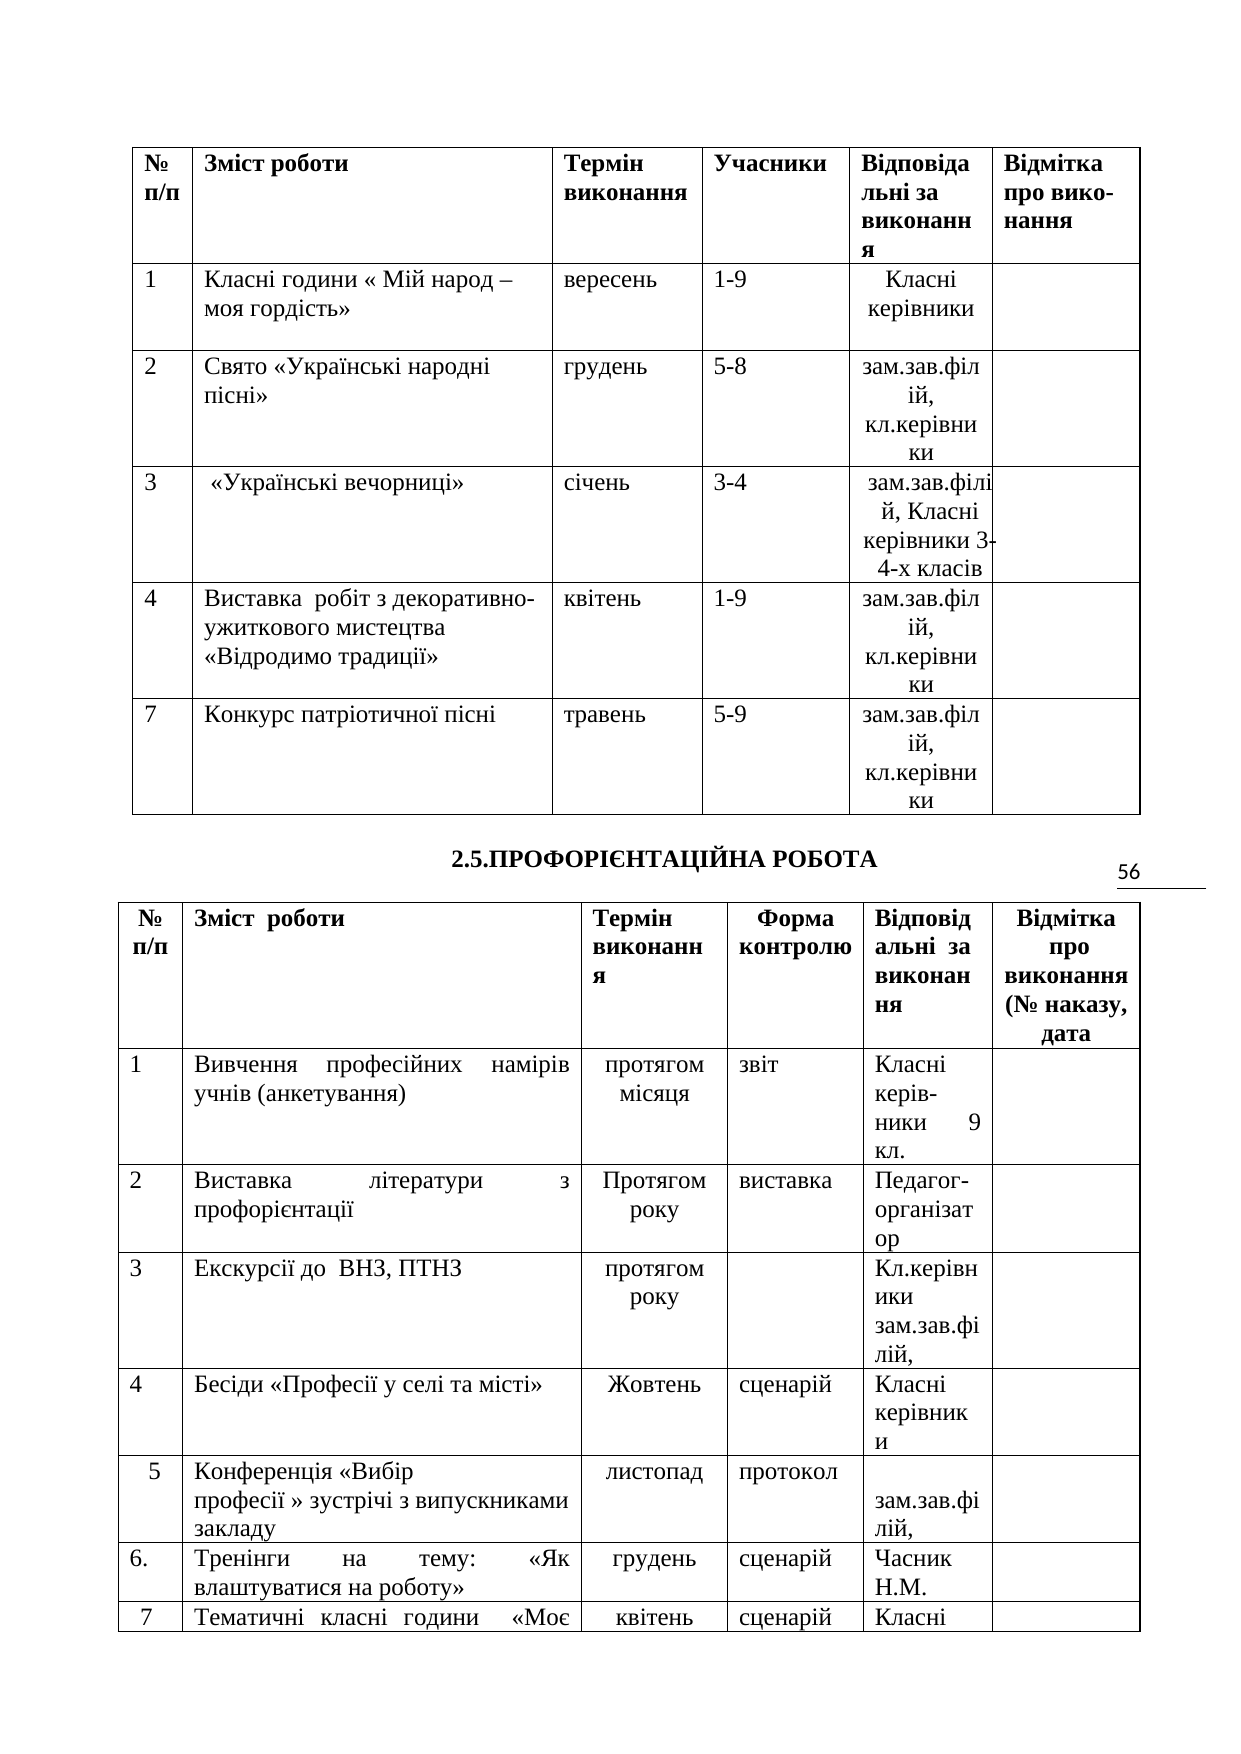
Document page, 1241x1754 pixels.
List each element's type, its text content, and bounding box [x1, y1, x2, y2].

table_cell [728, 1253, 863, 1368]
table_cell Конкурс патріотичної пісні [193, 699, 552, 814]
table_header № п/п [119, 903, 182, 1048]
table_cell [993, 1602, 1139, 1631]
table_cell зам.зав.філій, кл.керівники [850, 699, 992, 814]
table_cell Жовтень [582, 1369, 727, 1455]
table_cell зам.зав.філій, Класні керівники 3-4-х класів [850, 467, 992, 582]
table_cell Тренінги на тему: «Як влаштуватися на роботу» [183, 1543, 581, 1601]
table_cell Бесіди «Професії у селі та місті» [183, 1369, 581, 1455]
table_cell [993, 699, 1139, 814]
table_cell 3 [119, 1253, 182, 1368]
table_cell Класні керів-ники 9 кл. [864, 1049, 992, 1164]
table_cell 5-9 [703, 699, 849, 814]
table_cell Виставка робіт з декоративно-ужиткового мистецтва «Відродимо традиції» [193, 583, 552, 698]
table_cell Кл.керівники зам.зав.філій, [864, 1253, 992, 1368]
table_header Відмітка про виконання (№ наказу, дата [993, 903, 1139, 1048]
table_cell [993, 1543, 1139, 1601]
table_cell Класні керівники [864, 1602, 992, 1631]
table_cell січень [553, 467, 702, 582]
table_cell «Українські вечорниці» [193, 467, 552, 582]
table_cell зам.зав.філій, [864, 1456, 992, 1542]
table_header Термін виконання [553, 148, 702, 263]
table_cell 5-8 [703, 351, 849, 466]
table_cell Свято «Українські народні пісні» [193, 351, 552, 466]
table_cell виставка [728, 1165, 863, 1252]
table_header Учасники [703, 148, 849, 263]
table_cell Виставка літератури з профорієнтації [183, 1165, 581, 1252]
table_cell 7 [119, 1602, 182, 1631]
table_cell 4 [133, 583, 192, 698]
table_cell 2 [119, 1165, 182, 1252]
table_cell 3 [133, 467, 192, 582]
table_cell [993, 1253, 1139, 1368]
table_cell 1-9 [703, 264, 849, 350]
table_cell Класні години « Мій народ – моя гордість» [193, 264, 552, 350]
table_cell протягом місяця [582, 1049, 727, 1164]
table_header № п/п [133, 148, 192, 263]
table_cell Вивчення професійних намірів учнів (анкетування) [183, 1049, 581, 1164]
table_header Термін виконання [582, 903, 727, 1048]
text 2.5.ПРОФОРІЄНТАЦІЙНА РОБОТА [177, 844, 1152, 873]
table_header Зміст роботи [193, 148, 552, 263]
table_cell [993, 264, 1139, 350]
table_cell [993, 1369, 1139, 1455]
table_cell сценарій [728, 1602, 863, 1631]
table_cell 3-4 [703, 467, 849, 582]
table_cell зам.зав.філій, кл.керівники [850, 351, 992, 466]
table_cell [993, 467, 1139, 582]
table_cell сценарій [728, 1543, 863, 1601]
table_header Форма контролю [728, 903, 863, 1048]
table_cell протягом року [582, 1253, 727, 1368]
table_cell зам.зав.філій, кл.керівники [850, 583, 992, 698]
table_cell вересень [553, 264, 702, 350]
table_cell [993, 1165, 1139, 1252]
table_cell 4 [119, 1369, 182, 1455]
table_header Відмітка про вико-нання [993, 148, 1139, 263]
table_header Зміст роботи [183, 903, 581, 1048]
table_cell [183, 1602, 581, 1631]
table_cell Класні керівники [850, 264, 992, 350]
table_cell Педагог-організатор [864, 1165, 992, 1252]
table_cell [993, 1049, 1139, 1164]
table_cell [993, 583, 1139, 698]
table_cell 5 [119, 1456, 182, 1542]
table_cell квітень [553, 583, 702, 698]
table_cell 1 [119, 1049, 182, 1164]
table_cell Часник Н.М. [864, 1543, 992, 1601]
table_header Відповідальні за виконання [850, 148, 992, 263]
table_cell [993, 1456, 1139, 1542]
table_cell квітень [582, 1602, 727, 1631]
table_cell грудень [582, 1543, 727, 1601]
table_cell сценарій [728, 1369, 863, 1455]
table_cell протокол [728, 1456, 863, 1542]
table_cell 1-9 [703, 583, 849, 698]
table_cell звіт [728, 1049, 863, 1164]
table_cell Конференція «Вибір професії » зустрічі з випускниками закладу [183, 1456, 581, 1542]
table_header Відповідальні за виконання [864, 903, 992, 1048]
table_cell 1 [133, 264, 192, 350]
table_cell 2 [133, 351, 192, 466]
table_cell 6. [119, 1543, 182, 1601]
table_cell Класні керівники [864, 1369, 992, 1455]
table_cell 7 [133, 699, 192, 814]
table_cell листопад [582, 1456, 727, 1542]
table_cell грудень [553, 351, 702, 466]
table_cell Протягом року [582, 1165, 727, 1252]
table_cell [993, 351, 1139, 466]
table_cell травень [553, 699, 702, 814]
table_cell Екскурсії до ВНЗ, ПТНЗ [183, 1253, 581, 1368]
